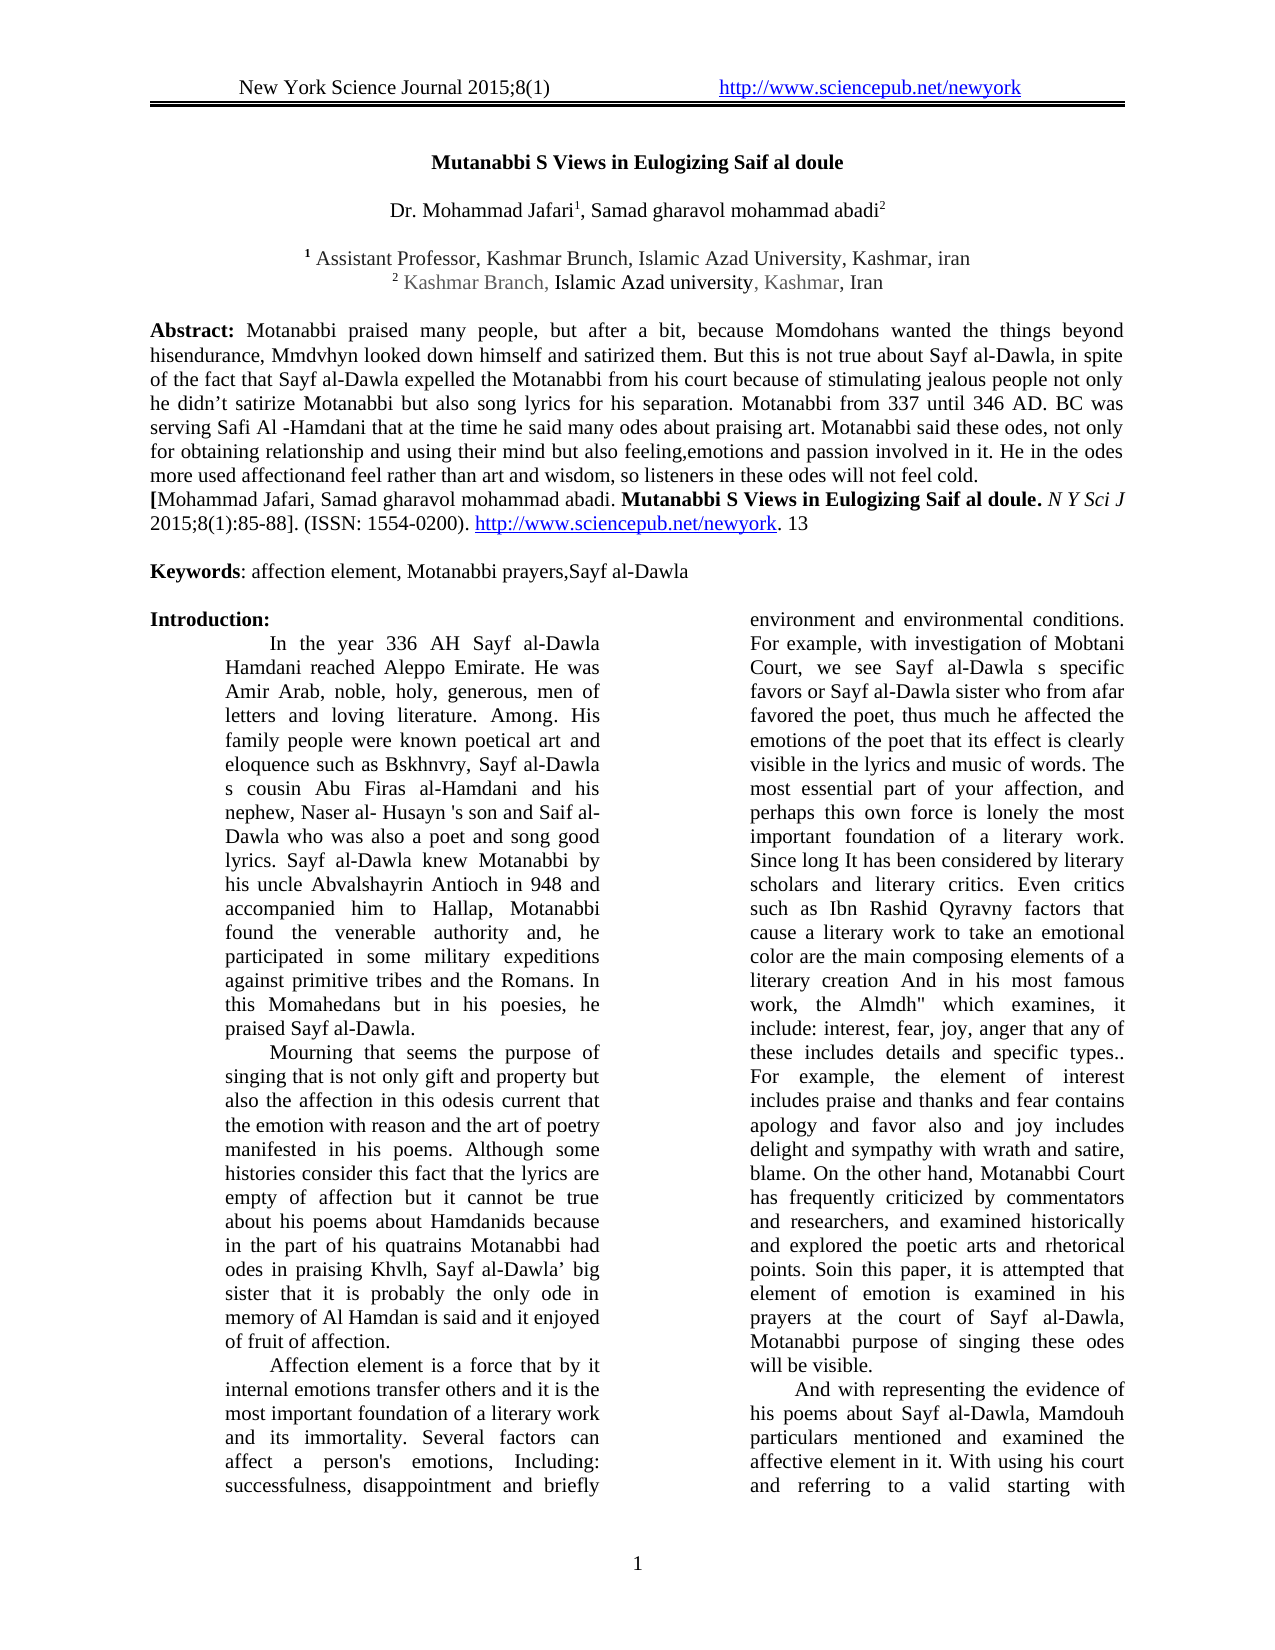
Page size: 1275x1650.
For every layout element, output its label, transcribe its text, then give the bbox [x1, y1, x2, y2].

text Mutanabbi S Views in Eulogizing Saif al doule [150, 150, 1125, 174]
text Keywords: affection element, Motanabbi prayers,Sayf al-Dawla [150, 559, 1125, 583]
text Abstract: Motanabbi praised many people, but after a bit, because Momdohans wanted the things beyond hisendurance, Mmdvhyn looked down himself and satirized them. But this is not true about Sayf al-Dawla, in spite of the fact that Sayf al-Dawla expelled the Motanabbi from his court because of stimulating jealous people not only he didn’t satirize Motanabbi but also song lyrics for his separation. Motanabbi from 337 until 346 AD. BC was serving Safi Al -Hamdani that at the time he said many odes about praising art. Motanabbi said these odes, not only for obtaining relationship and using their mind but also feeling,emotions and passion involved in it. He in the odes more used affectionand feel rather than art and wisdom, so listeners in these odes will not feel cold. [150, 318, 1125, 487]
text Mourning that seems the purpose of singing that is not only gift and property but also the affection in this odesis current that the emotion with reason and the art of poetry manifested in his poems. Although some histories consider this fact that the lyrics are empty of affection but it cannot be true about his poems about Hamdanids because in the part of his quatrains Motanabbi had odes in praising Khvlh, Sayf al-Dawla’ big sister that it is probably the only ode in memory of Al Hamdan is said and it enjoyed of fruit of affection. [225, 1040, 600, 1353]
text Dr. Mohammad Jafari1, Samad gharavol mohammad abadi2 [150, 198, 1125, 222]
text 2 Kashmar Branch, Islamic Azad university, Kashmar, Iran [150, 270, 1125, 294]
list Introduction: [150, 607, 600, 631]
text In the year 336 AH Sayf al-Dawla Hamdani reached Aleppo Emirate. He was Amir Arab, noble, holy, generous, men of letters and loving literature. Among. His family people were known poetical art and eloquence such as Bskhnvry, Sayf al-Dawla s cousin Abu Firas al-Hamdani and his nephew, Naser al- Husayn 's son and Saif al-Dawla who was also a poet and song good lyrics. Sayf al-Dawla knew Motanabbi by his uncle Abvalshayrin Antioch in 948 and accompanied him to Hallap, Motanabbi found the venerable authority and, he participated in some military expeditions against primitive tribes and the Romans. In this Momahedans but in his poesies, he praised Sayf al-Dawla. [225, 631, 600, 1040]
text [Mohammad Jafari, Samad gharavol mohammad abadi. Mutanabbi S Views in Eulogizing Saif al doule. N Y Sci J 2015;8(1):85-88]. (ISSN: 1554-0200). http://www.sciencepub.net/newyork. 13 [150, 487, 1125, 535]
text 1 Assistant Professor, Kashmar Brunch, Islamic Azad University, Kashmar, iran [150, 246, 1125, 270]
text Affection element is a force that by it internal emotions transfer others and it is the most important foundation of a literary work and its immortality. Several factors can affect a person's emotions, Including: successfulness, disappointment and briefly environment and environmental conditions. For example, with investigation of Mobtani Court, we see Sayf al-Dawla s specific favors or Sayf al-Dawla sister who from afar favored the poet, thus much he affected the emotions of the poet that its effect is clearly visible in the lyrics and music of words. The most essential part of your affection, and perhaps this own force is lonely the most important foundation of a literary work. Since long It has been considered by literary scholars and literary critics. Even critics such as Ibn Rashid Qyravny factors that cause a literary work to take an emotional color are the main composing elements of a literary creation And in his most famous work, the Almdh" which examines, it include: interest, fear, joy, anger that any of these includes details and specific types.. For example, the element of interest includes praise and thanks and fear contains apology and favor also and joy includes delight and sympathy with wrath and satire, blame. On the other hand, Motanabbi Court has frequently criticized by commentators and researchers, and examined historically and explored the poetic arts and rhetorical points. Soin this paper, it is attempted that element of emotion is examined in his prayers at the court of Sayf al-Dawla, Motanabbi purpose of singing these odes will be visible. [750, 607, 1125, 1377]
